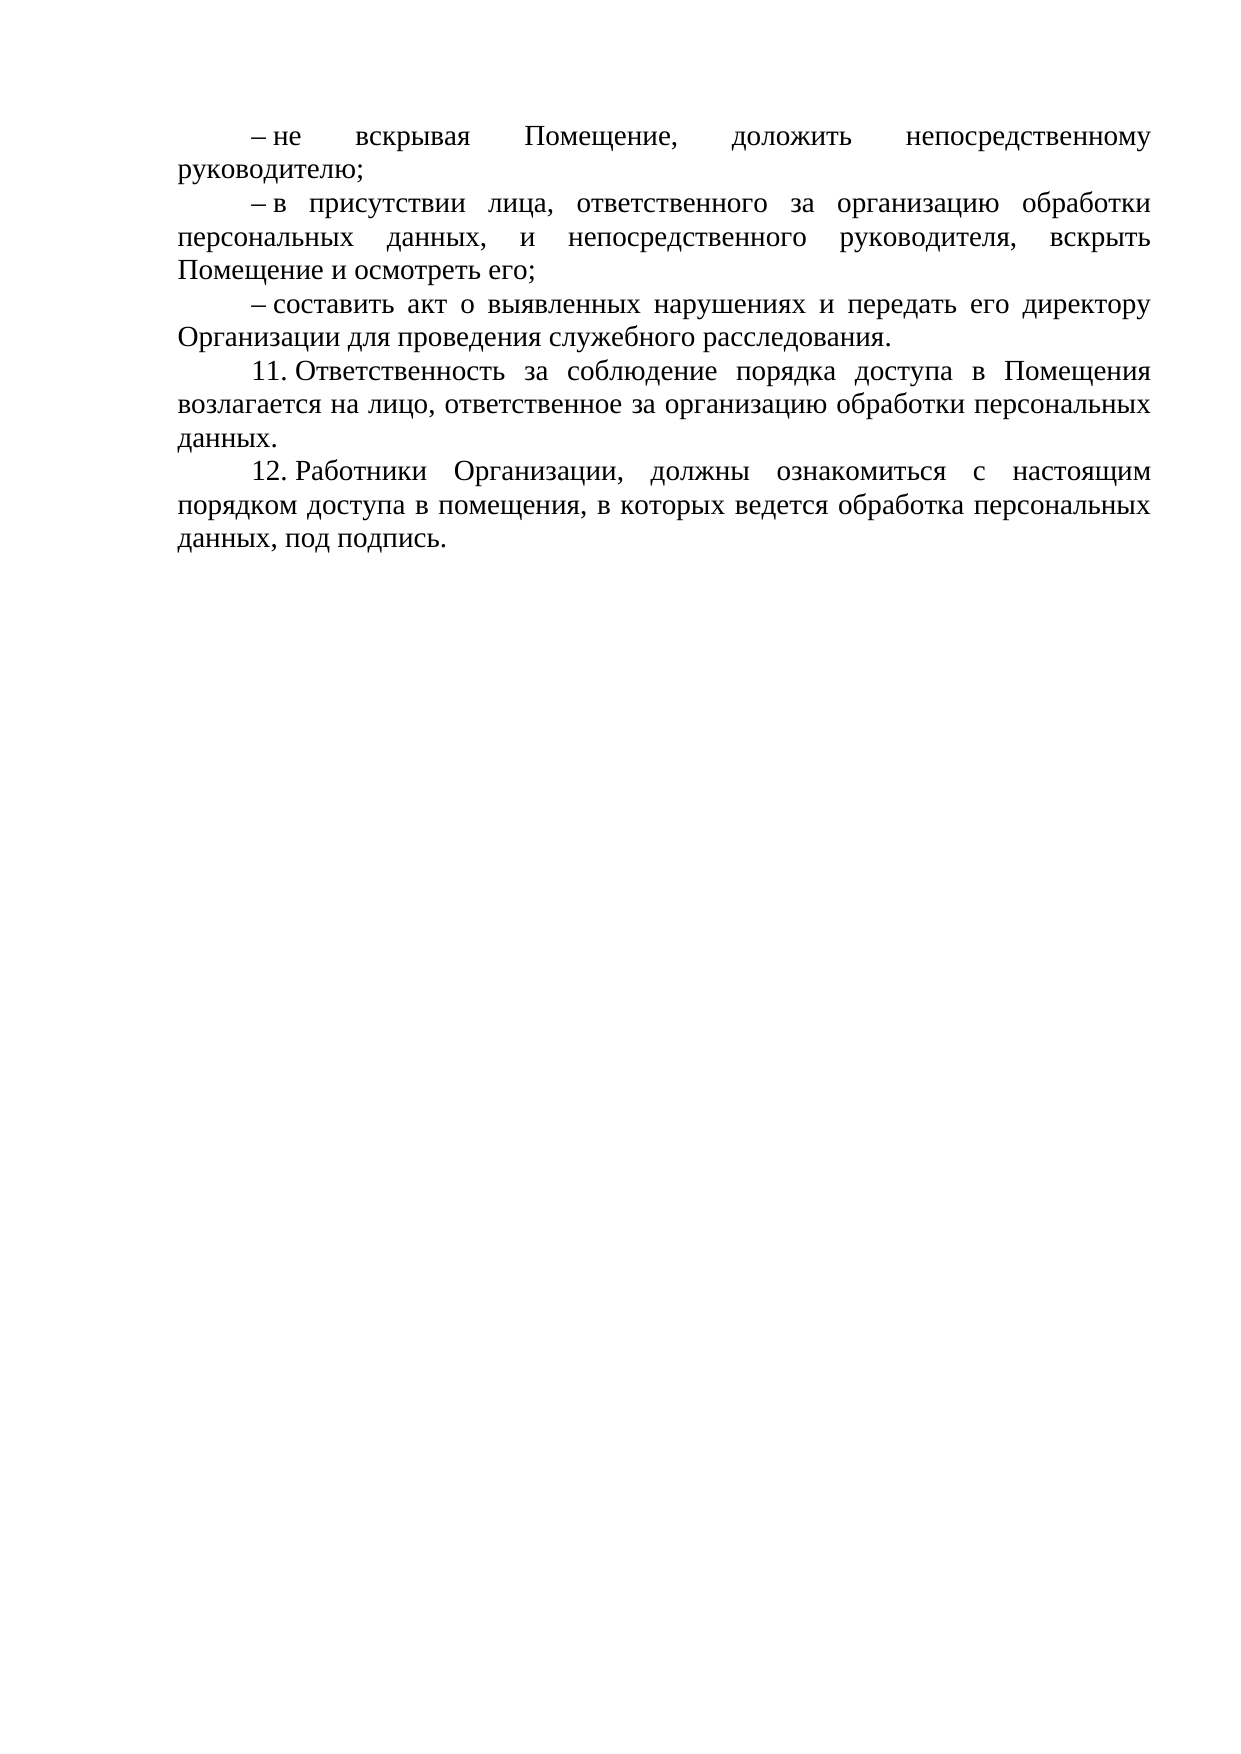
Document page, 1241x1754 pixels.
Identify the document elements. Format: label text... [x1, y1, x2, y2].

text – в присутствии лица, ответственного за организацию обработки персональных данных, и непосредственного руководителя, вскрыть Помещение и осмотреть его; [177, 185, 1152, 286]
text 11. Ответственность за соблюдение порядка доступа в Помещения возлагается на лицо, ответственное за организацию обработки персональных данных. [177, 353, 1152, 453]
text 12. Работники Организации, должны ознакомиться с настоящим порядком доступа в помещения, в которых ведется обработка персональных данных, под подпись. [177, 453, 1152, 554]
text – не вскрывая Помещение, доложить непосредственному руководителю; [177, 118, 1152, 185]
text – составить акт о выявленных нарушениях и передать его директору Организации для проведения служебного расследования. [177, 286, 1152, 353]
